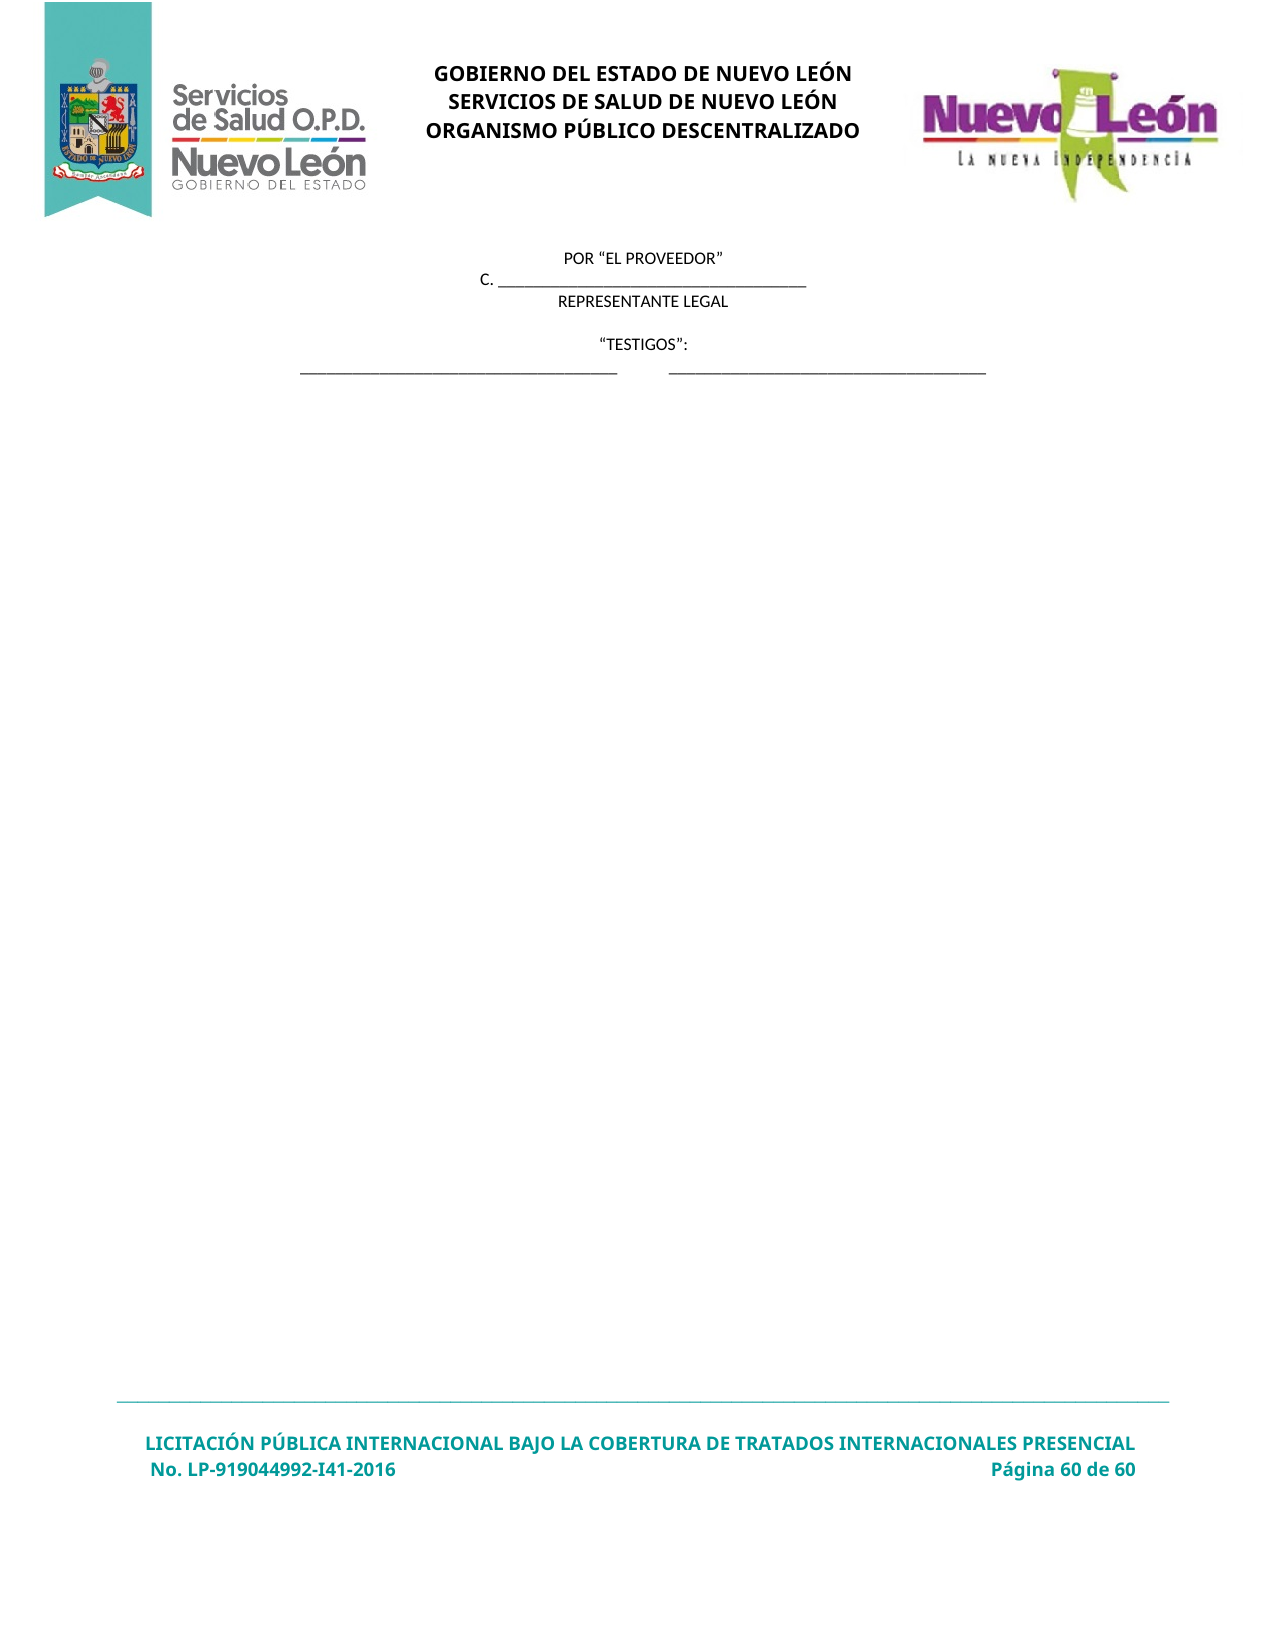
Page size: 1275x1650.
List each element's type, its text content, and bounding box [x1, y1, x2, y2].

text “TESTIGOS”: [89, 333, 1198, 355]
text C. ___________________________________ [89, 268, 1198, 290]
picture [15, 2, 1249, 229]
text ____________________________________ ____________________________________ [89, 355, 1198, 377]
text POR “EL PROVEEDOR” [89, 247, 1198, 268]
text REPRESENTANTE LEGAL [89, 290, 1198, 312]
